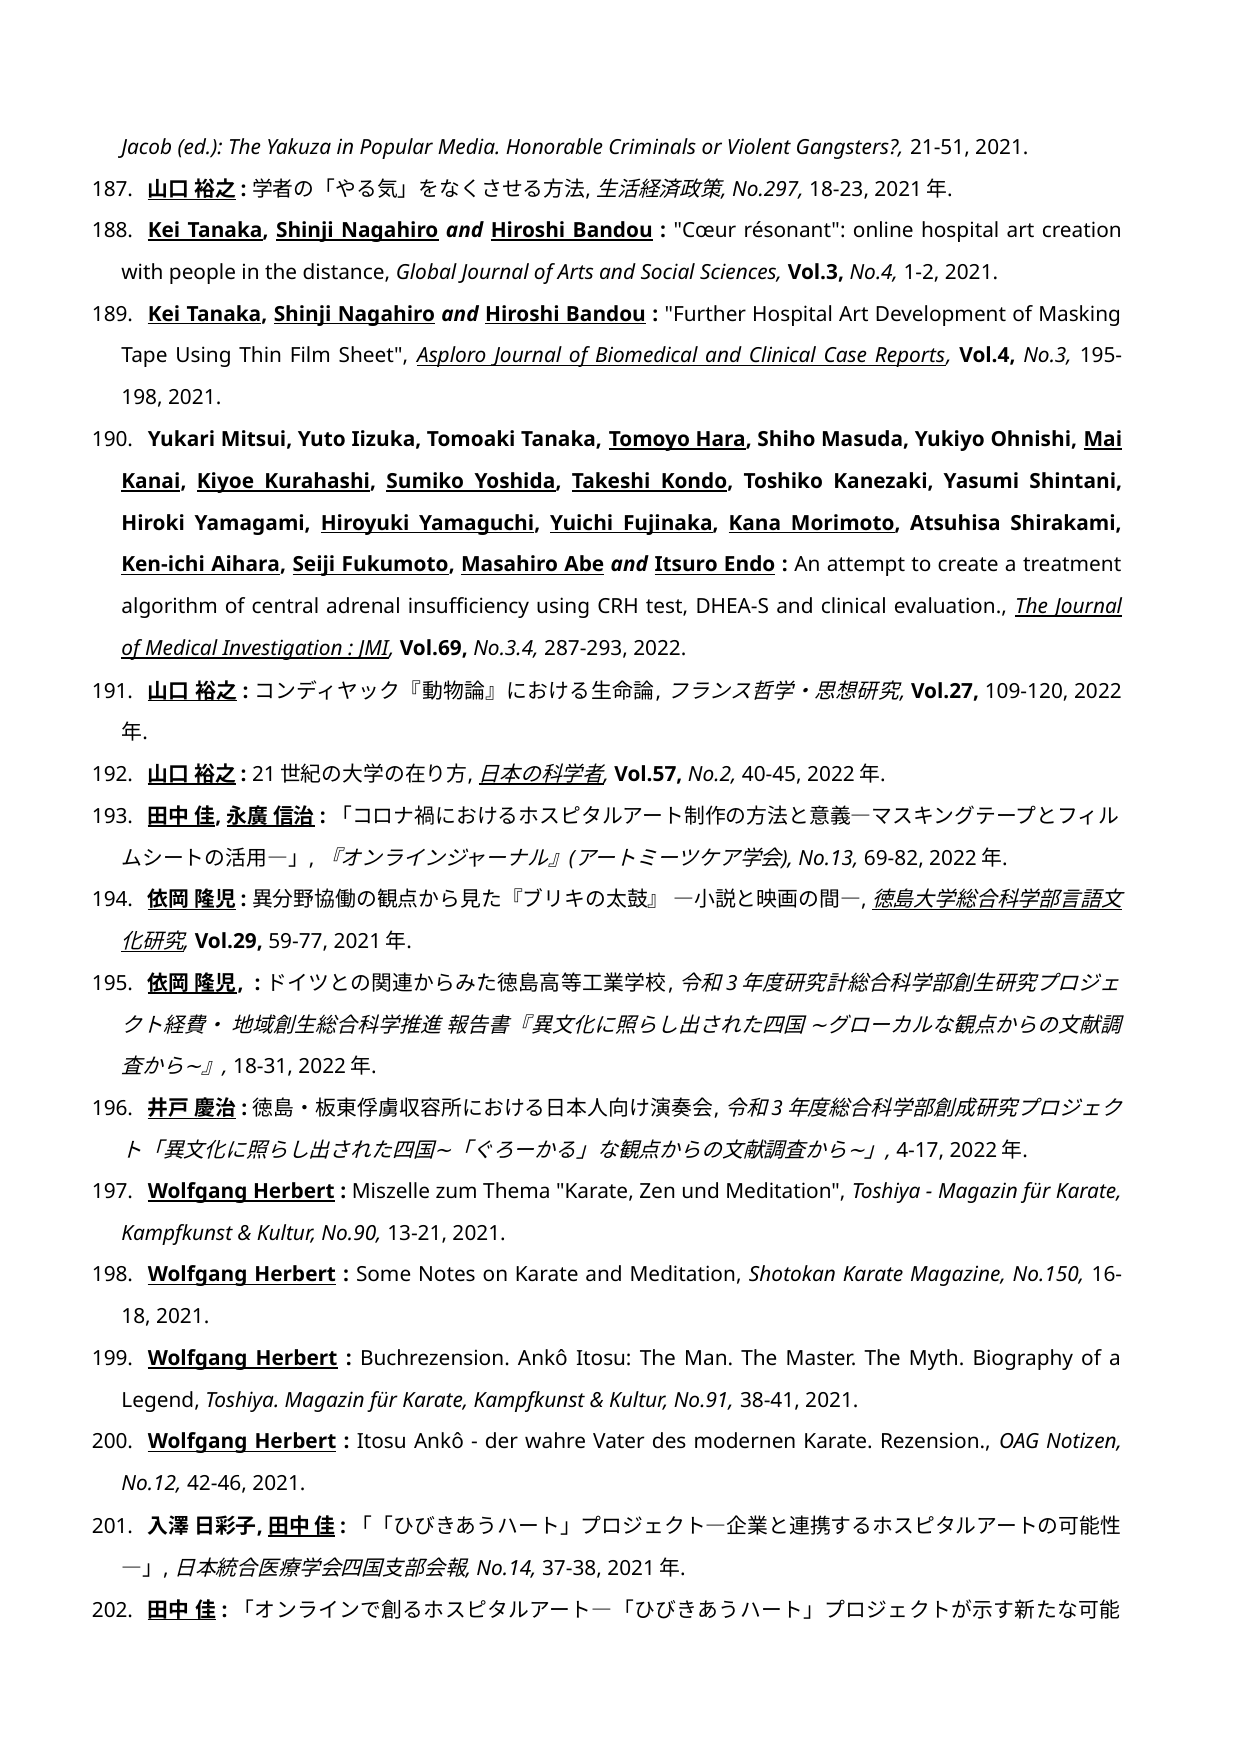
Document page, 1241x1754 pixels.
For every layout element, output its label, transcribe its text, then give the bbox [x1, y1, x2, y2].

list 田中 佳, 永廣 信治 : 「コロナ禍におけるホスピタルアート制作の方法と意義―マスキングテープとフィルムシートの活用―」, 『オンラインジャーナル』(アートミーツケア学会), No.13, 69-82, 2022年. [92, 793, 1122, 877]
list Wolfgang Herbert : Itosu Ankô - der wahre Vater des modernen Karate. Rezension., OAG Notizen, No.12, 42-46, 2021. [92, 1420, 1122, 1503]
list Kei Tanaka, Shinji Nagahiro and Hiroshi Bandou : "Cœur résonant": online hospital art creation with people in the distance, Global Journal of Arts and Social Sciences, Vol.3, No.4, 1-2, 2021. [92, 209, 1122, 292]
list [92, 1587, 1122, 1629]
list Wolfgang Herbert : Buchrezension. Ankô Itosu: The Man. The Master. The Myth. Biography of a Legend, Toshiya. Magazin für Karate, Kampfkunst & Kultur, No.91, 38-41, 2021. [92, 1336, 1122, 1420]
list 山口 裕之 : 21世紀の大学の在り方, 日本の科学者, Vol.57, No.2, 40-45, 2022年. [92, 752, 1122, 793]
list 井戸 慶治 : 徳島・板東俘虜収容所における日本人向け演奏会, 令和3年度総合科学部創成研究プロジェクト「異文化に照らし出された四国∼「ぐろーかる」な観点からの文献調査から∼」, 4-17, 2022年. [92, 1086, 1122, 1169]
list 依岡 隆児, : ドイツとの関連からみた徳島高等工業学校, 令和3年度研究計総合科学部創生研究プロジェクト経費・ 地域創生総合科学推進 報告書『異文化に照らし出された四国 ∼グローカルな観点からの文献調査から∼』, 18-31, 2022年. [92, 961, 1122, 1086]
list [92, 125, 1122, 167]
list 山口 裕之 : コンディヤック『動物論』における生命論, フランス哲学・思想研究, Vol.27, 109-120, 2022年. [92, 668, 1122, 752]
list Wolfgang Herbert : Some Notes on Karate and Meditation, Shotokan Karate Magazine, No.150, 16-18, 2021. [92, 1253, 1122, 1336]
list 山口 裕之 : 学者の「やる気」をなくさせる方法, 生活経済政策, No.297, 18-23, 2021年. [92, 167, 1122, 209]
list 入澤 日彩子, 田中 佳 : 「「ひびきあうハート」プロジェクト―企業と連携するホスピタルアートの可能性―」, 日本統合医療学会四国支部会報, No.14, 37-38, 2021年. [92, 1503, 1122, 1587]
list Kei Tanaka, Shinji Nagahiro and Hiroshi Bandou : "Further Hospital Art Development of Masking Tape Using Thin Film Sheet", Asploro Journal of Biomedical and Clinical Case Reports, Vol.4, No.3, 195-198, 2021. [92, 292, 1122, 417]
list Yukari Mitsui, Yuto Iizuka, Tomoaki Tanaka, Tomoyo Hara, Shiho Masuda, Yukiyo Ohnishi, Mai Kanai, Kiyoe Kurahashi, Sumiko Yoshida, Takeshi Kondo, Toshiko Kanezaki, Yasumi Shintani, Hiroki Yamagami, Hiroyuki Yamaguchi, Yuichi Fujinaka, Kana Morimoto, Atsuhisa Shirakami, Ken-ichi Aihara, Seiji Fukumoto, Masahiro Abe and Itsuro Endo : An attempt to create a treatment algorithm of central adrenal insufficiency using CRH test, DHEA-S and clinical evaluation., The Journal of Medical Investigation : JMI, Vol.69, No.3.4, 287-293, 2022. [92, 417, 1122, 668]
list Wolfgang Herbert : Miszelle zum Thema "Karate, Zen und Meditation", Toshiya - Magazin für Karate, Kampfkunst & Kultur, No.90, 13-21, 2021. [92, 1169, 1122, 1253]
list 依岡 隆児 : 異分野協働の観点から見た『ブリキの太鼓』 ―小説と映画の間―, 徳島大学総合科学部言語文化研究, Vol.29, 59-77, 2021年. [92, 877, 1122, 961]
